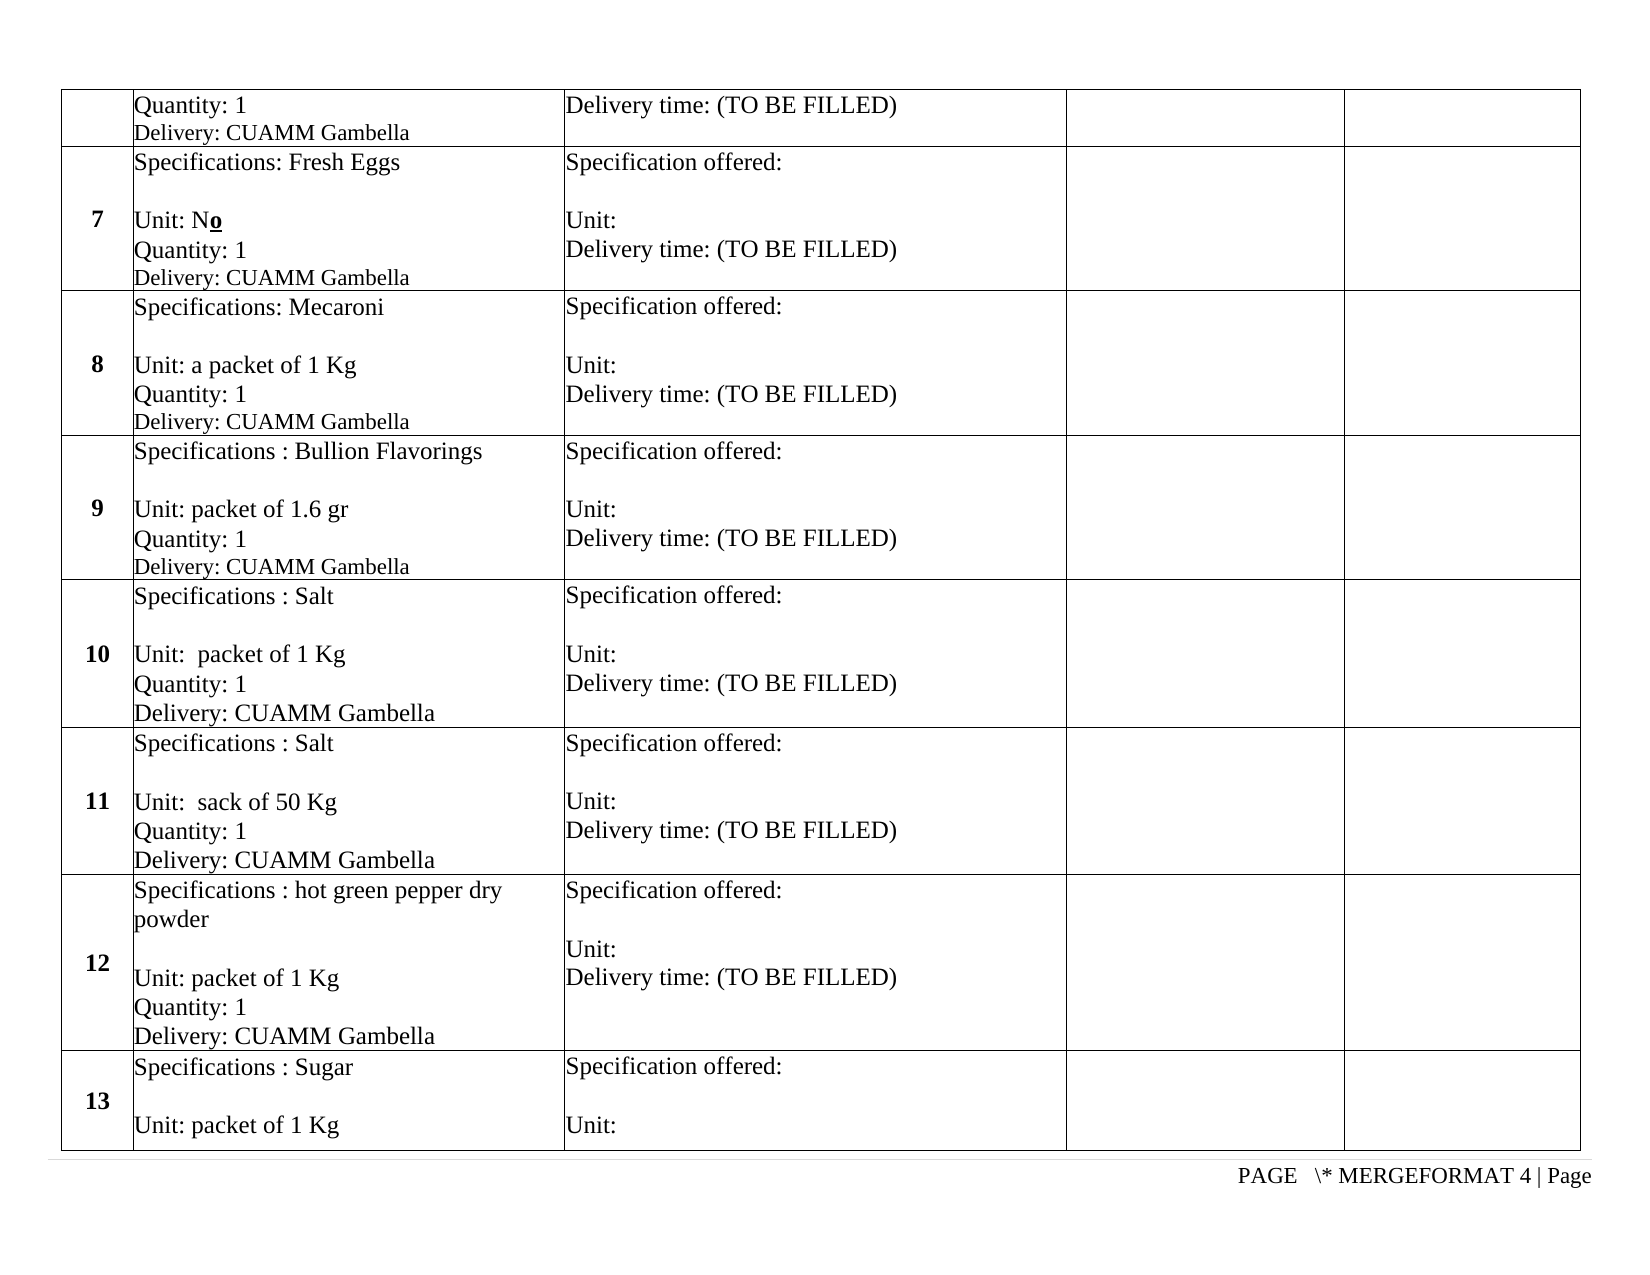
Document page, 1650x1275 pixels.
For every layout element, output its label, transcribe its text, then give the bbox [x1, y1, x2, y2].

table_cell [565, 147, 1066, 290]
table_cell [1345, 875, 1580, 1050]
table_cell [565, 90, 1066, 146]
table_cell 12 [62, 875, 133, 1050]
table_cell 10 [62, 580, 133, 727]
table_cell Specification offered: Unit: Delivery time: (TO BE FILLED) [565, 580, 1066, 727]
table_cell [1345, 1051, 1580, 1150]
table_cell [1067, 90, 1344, 146]
table_cell Specifications : hot green pepper dry powder Unit: packet of 1 Kg Quantity: 1 Delivery: CUAMM Gambella [134, 875, 564, 1050]
table_cell Specifications : Salt Unit: sack of 50 Kg Quantity: 1 Delivery: CUAMM Gambella [134, 728, 564, 874]
table_cell [1067, 436, 1344, 579]
table_cell [1345, 291, 1580, 435]
table_cell 6 [62, 90, 133, 146]
table_cell Specification offered: Unit: Delivery time: (TO BE FILLED) [565, 436, 1066, 579]
table_cell 8 [62, 291, 133, 435]
table_cell 11 [62, 728, 133, 874]
table_cell [1067, 1051, 1344, 1150]
table_cell Specifications : Salt Unit: packet of 1 Kg Quantity: 1 Delivery: CUAMM Gambella [134, 580, 564, 727]
table_cell Specification offered: Unit: Delivery time: (TO BE FILLED) [565, 728, 1066, 874]
table_cell [1345, 147, 1580, 290]
table_cell [1067, 728, 1344, 874]
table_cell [565, 875, 1066, 1050]
table_cell [1345, 90, 1580, 146]
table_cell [134, 1051, 564, 1150]
table_cell [1345, 728, 1580, 874]
table_cell [1067, 147, 1344, 290]
table_cell Specifications: Fresh Eggs Unit: No Quantity: 1 Delivery: CUAMM Gambella [134, 147, 564, 290]
table_cell 7 [62, 147, 133, 290]
table_cell [1067, 291, 1344, 435]
table_cell Specification offered: Unit: Delivery time: (TO BE FILLED) [565, 291, 1066, 435]
table_cell 13 [62, 1051, 133, 1150]
table_cell [1345, 580, 1580, 727]
table_cell Specifications: Mecaroni Unit: a packet of 1 Kg Quantity: 1 Delivery: CUAMM Gambella [134, 291, 564, 435]
table_cell 9 [62, 436, 133, 579]
table_cell [1067, 875, 1344, 1050]
table_cell [1067, 580, 1344, 727]
table_cell [1345, 436, 1580, 579]
table_cell Specifications : Bullion Flavorings Unit: packet of 1.6 gr Quantity: 1 Delivery: CUAMM Gambella [134, 436, 564, 579]
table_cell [134, 90, 564, 146]
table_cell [565, 1051, 1066, 1150]
